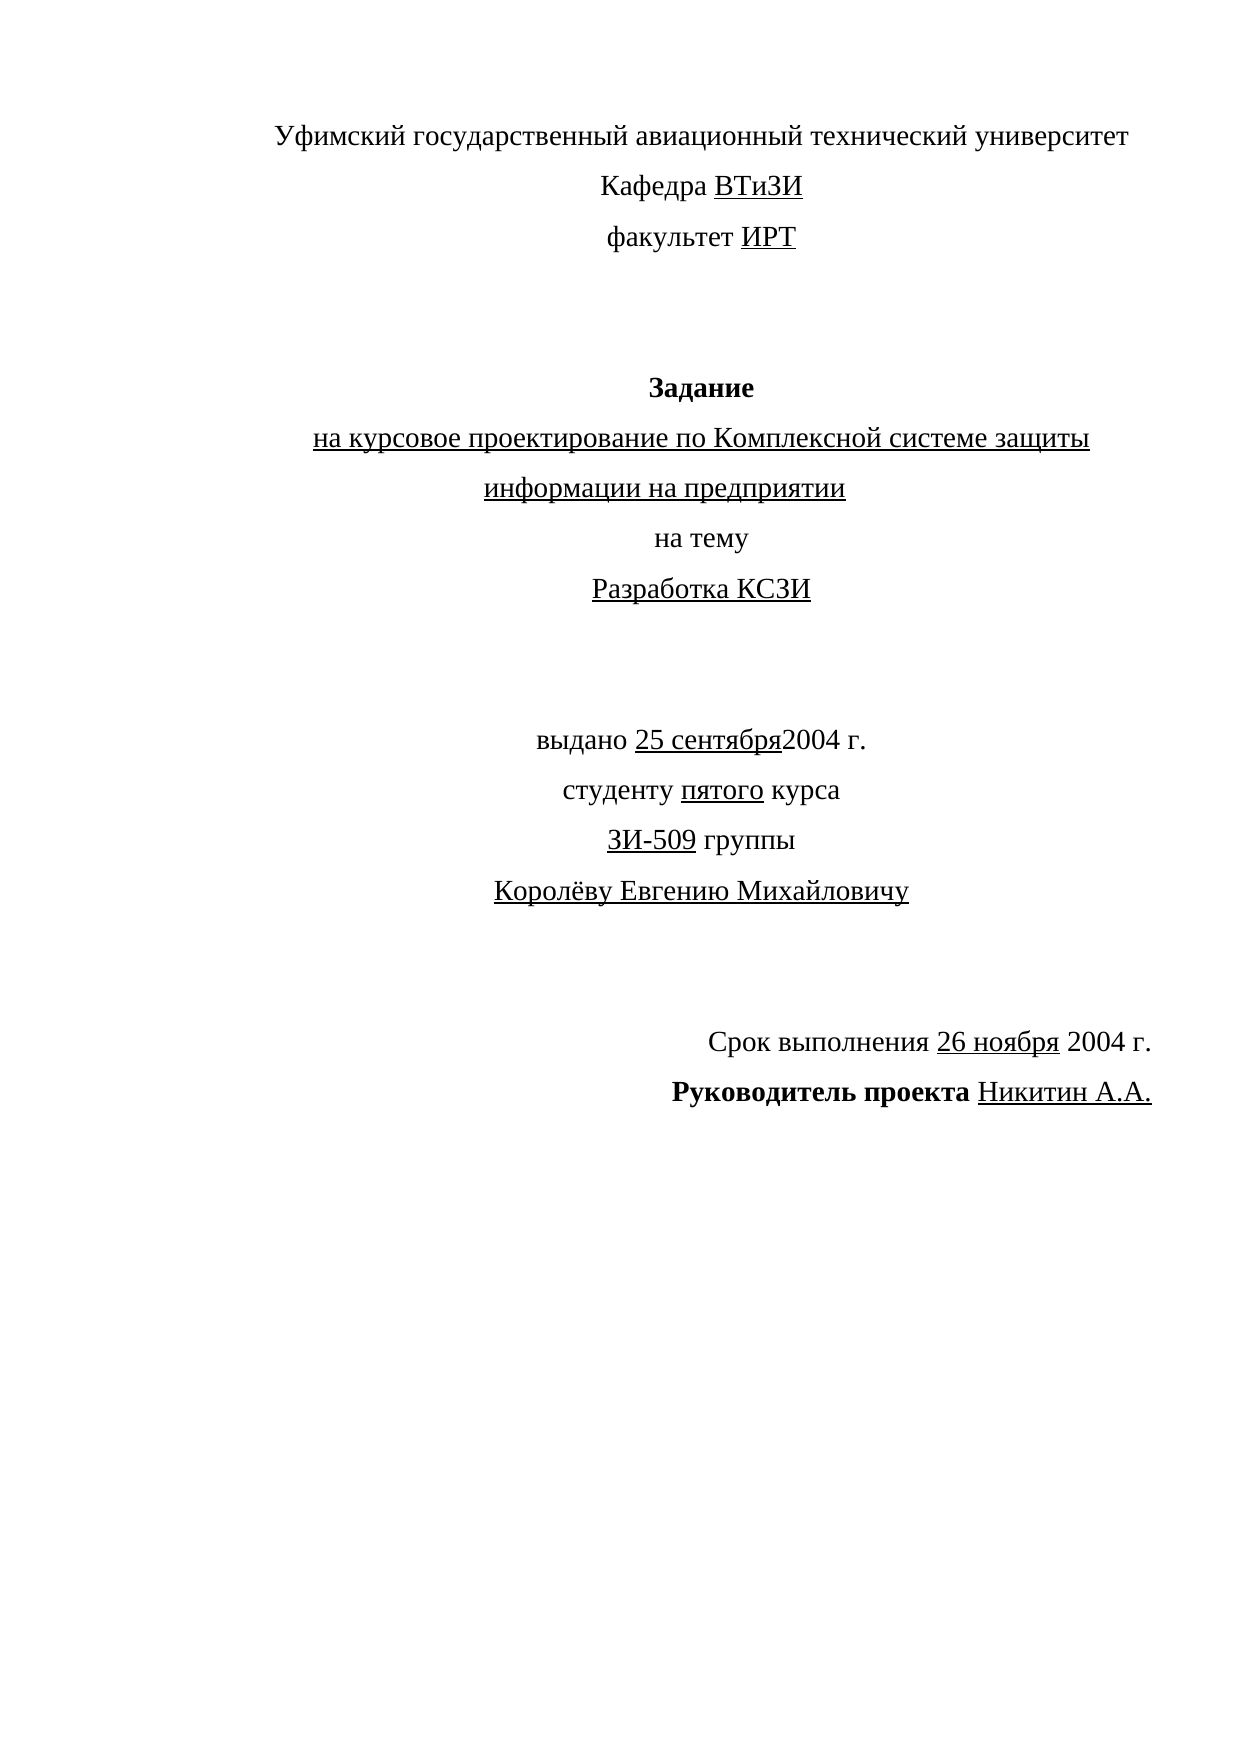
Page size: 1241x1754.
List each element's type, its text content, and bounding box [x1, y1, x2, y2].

text студенту пятого курса [177, 772, 1152, 806]
text Руководитель проекта Никитин А.А. [177, 1074, 1152, 1108]
text Уфимский государственный авиационный технический университет [177, 118, 1152, 152]
text Королёву Евгению Михайловичу [177, 873, 1152, 906]
text на тему [177, 521, 1152, 554]
text факультет ИРТ [177, 219, 1152, 252]
subtitle Задание [177, 370, 1152, 403]
text Срок выполнения 26 ноября 2004 г. [177, 1024, 1152, 1057]
text выдано 25 сентября2004 г. [177, 722, 1152, 755]
text Кафедра ВТиЗИ [177, 168, 1152, 202]
text Разработка КСЗИ [177, 571, 1152, 604]
text ЗИ-509 группы [177, 822, 1152, 856]
subtitle на курсовое проектирование по Комплексной системе защиты информации на предприятии [177, 420, 1152, 504]
